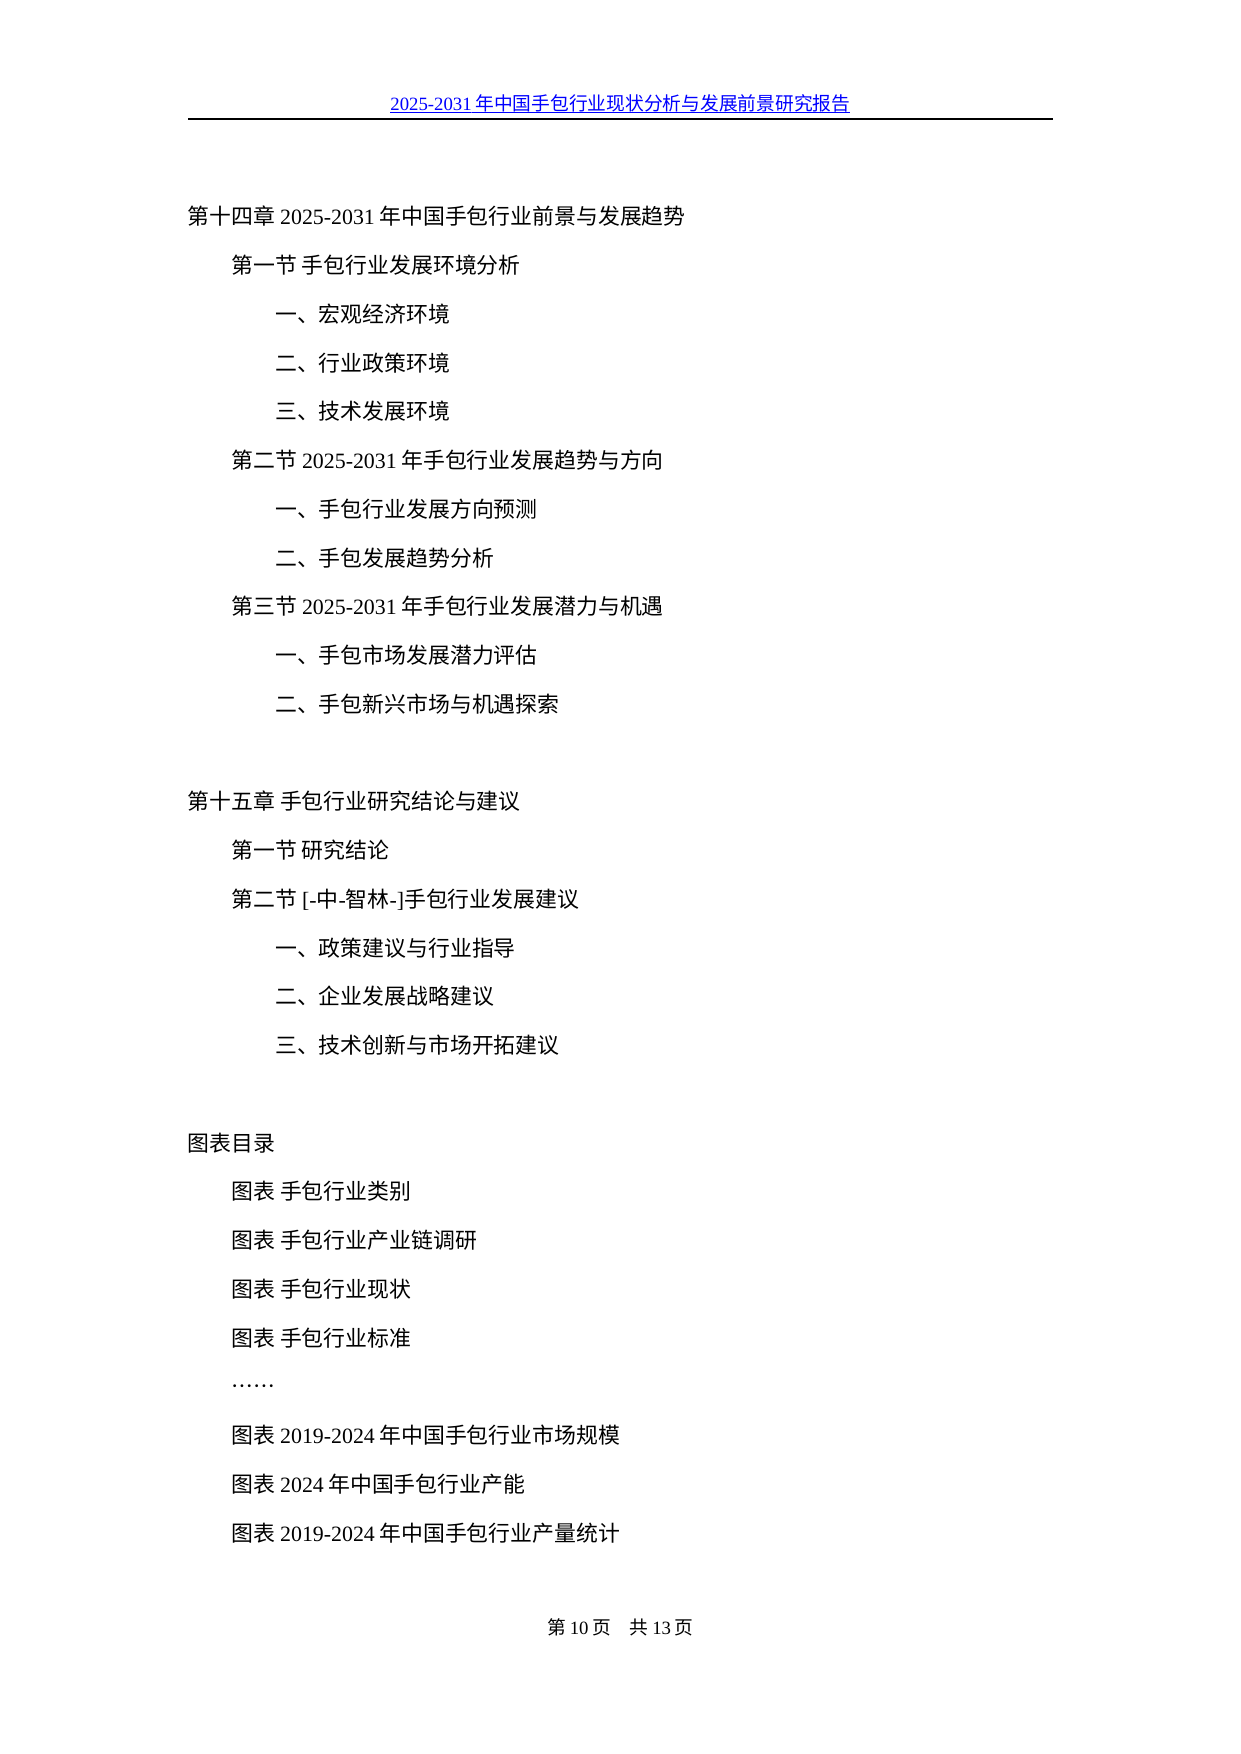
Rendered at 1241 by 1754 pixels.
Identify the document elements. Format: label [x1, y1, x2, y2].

text [187, 150, 1053, 1548]
